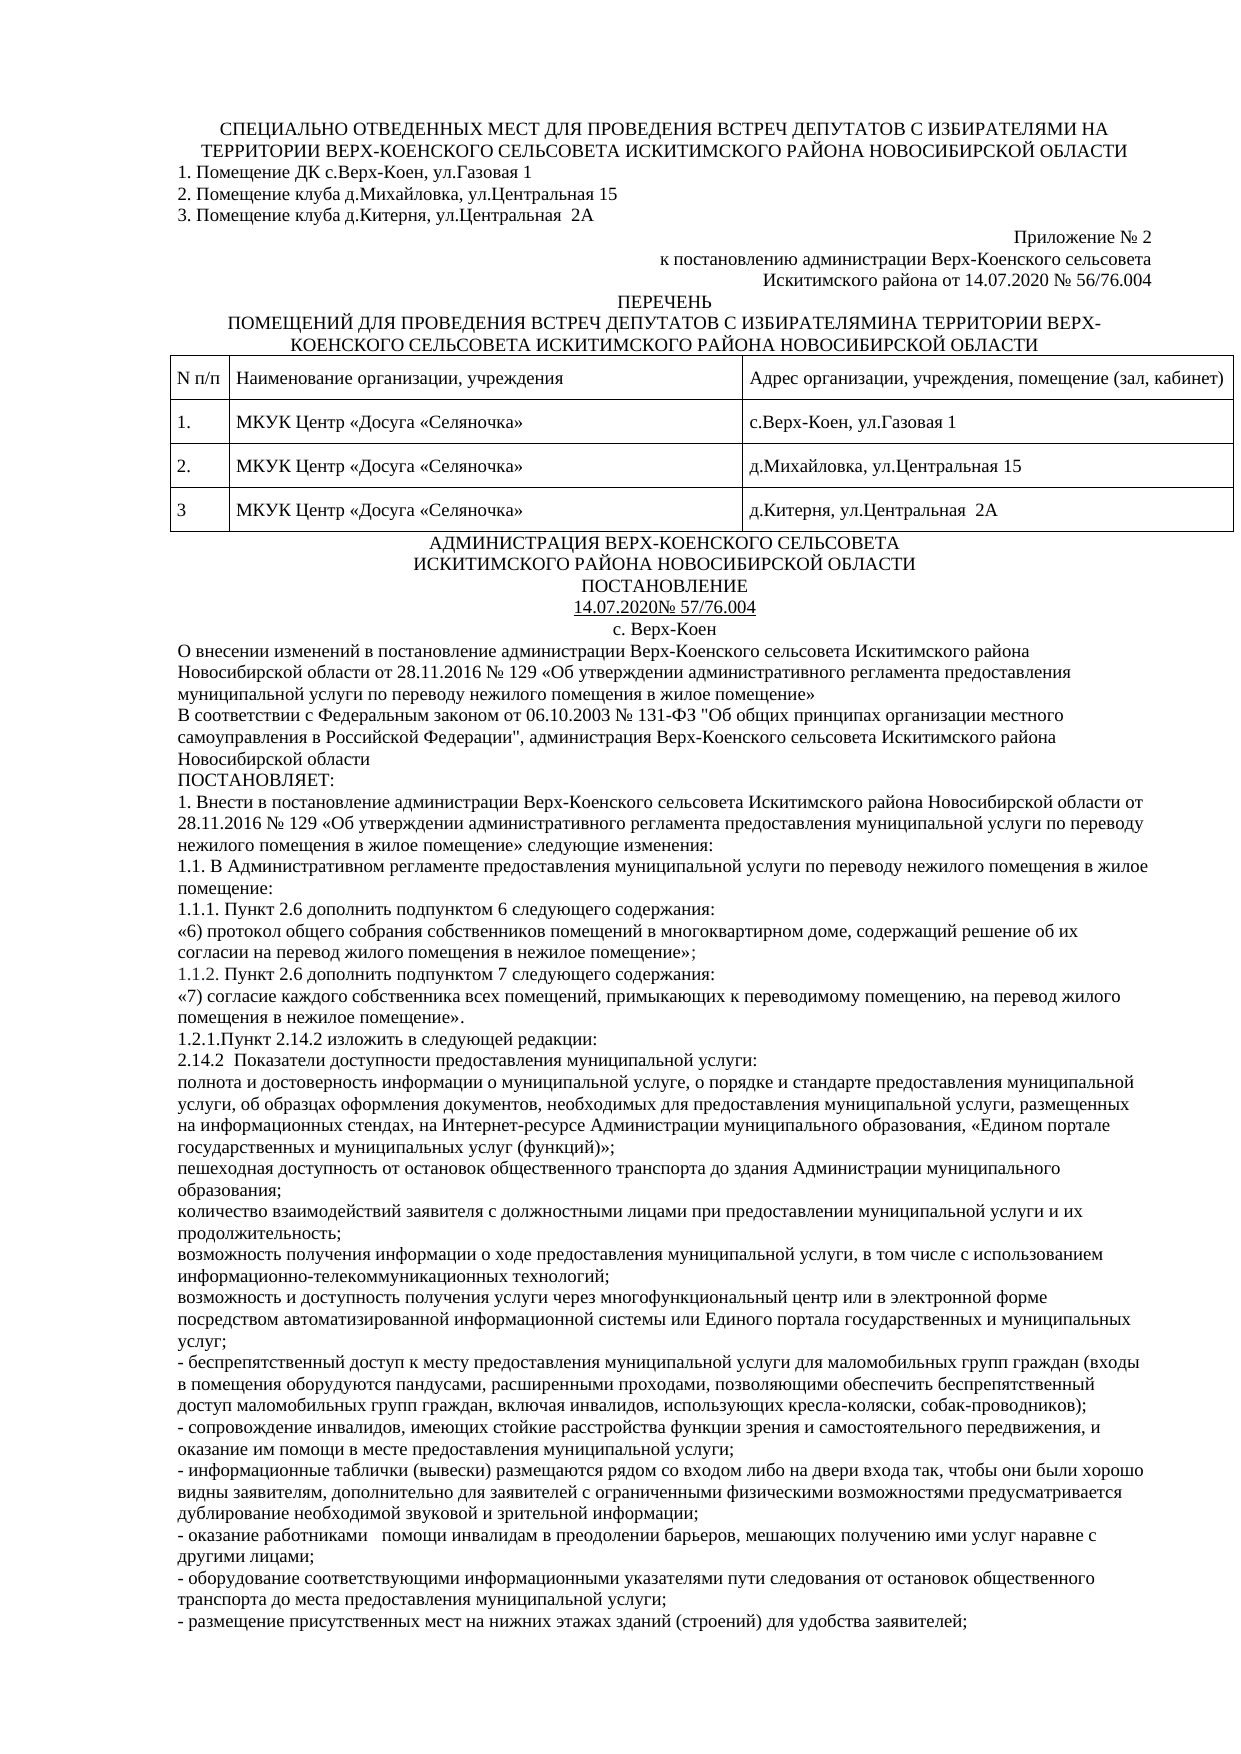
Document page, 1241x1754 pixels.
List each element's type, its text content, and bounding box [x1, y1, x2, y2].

text 1. Помещение ДК с.Верх-Коен, ул.Газовая 1 [177, 161, 1152, 183]
text СПЕЦИАЛЬНО ОТВЕДЕННЫХ МЕСТ ДЛЯ ПРОВЕДЕНИЯ ВСТРЕЧ ДЕПУТАТОВ С ИЗБИРАТЕЛЯМИ НА ТЕРРИТОРИИ ВЕРХ-КОЕНСКОГО СЕЛЬСОВЕТА ИСКИТИМСКОГО РАЙОНА НОВОСИБИРСКОЙ ОБЛАСТИ [177, 118, 1152, 161]
text - оказание работниками помощи инвалидам в преодолении барьеров, мешающих получению ими услуг наравне с другими лицами; [177, 1524, 1152, 1567]
text О внесении изменений в постановление администрации Верх-Коенского сельсовета Искитимского района Новосибирской области от 28.11.2016 № 129 «Об утверждении административного регламента предоставления муниципальной услуги по переводу нежилого помещения в жилое помещение» [177, 639, 1152, 704]
table_cell 1. [171, 400, 229, 443]
text Искитимского района от 14.07.2020 № 56/76.004 [177, 269, 1152, 291]
text - сопровождение инвалидов, имеющих стойкие расстройства функции зрения и самостоятельного передвижения, и оказание им помощи в месте предоставления муниципальной услуги; [177, 1416, 1152, 1459]
text полнота и достоверность информации о муниципальной услуге, о порядке и стандарте предоставления муниципальной услуги, об образцах оформления документов, необходимых для предоставления муниципальной услуги, размещенных на информационных стендах, на Интернет-ресурсе Администрации муниципального образования, «Едином портале государственных и муниципальных услуг (функций)»; [177, 1071, 1152, 1157]
table_cell д.Китерня, ул.Центральная 2А [743, 488, 1233, 531]
text «6) протокол общего собрания собственников помещений в многоквартирном доме, содержащий решение об их согласии на перевод жилого помещения в нежилое помещение»; [177, 920, 1152, 963]
table_cell МКУК Центр «Досуга «Селяночка» [230, 400, 742, 443]
text 1.1.2. Пункт 2.6 дополнить подпунктом 7 следующего содержания: [177, 963, 1152, 984]
text ПОМЕЩЕНИЙ ДЛЯ ПРОВЕДЕНИЯ ВСТРЕЧ ДЕПУТАТОВ С ИЗБИРАТЕЛЯМИНА ТЕРРИТОРИИ ВЕРХ-КОЕНСКОГО СЕЛЬСОВЕТА ИСКИТИМСКОГО РАЙОНА НОВОСИБИРСКОЙ ОБЛАСТИ [177, 312, 1152, 355]
text возможность и доступность получения услуги через многофункциональный центр или в электронной форме посредством автоматизированной информационной системы или Единого портала государственных и муниципальных услуг; [177, 1286, 1152, 1351]
text пешеходная доступность от остановок общественного транспорта до здания Администрации муниципального образования; [177, 1157, 1152, 1200]
text 1.1. В Административном регламенте предоставления муниципальной услуги по переводу нежилого помещения в жилое помещение: [177, 855, 1152, 898]
table_cell МКУК Центр «Досуга «Селяночка» [230, 488, 742, 531]
text Приложение № 2 [177, 226, 1152, 247]
text - оборудование соответствующими информационными указателями пути следования от остановок общественного транспорта до места предоставления муниципальной услуги; [177, 1567, 1152, 1610]
text В соответствии с Федеральным законом от 06.10.2003 № 131-ФЗ "Об общих принципах организации местного самоуправления в Российской Федерации", администрация Верх-Коенского сельсовета Искитимского района Новосибирской области [177, 704, 1152, 769]
table_cell 2. [171, 444, 229, 487]
text ПЕРЕЧЕНЬ [177, 291, 1152, 312]
text 1.1.1. Пункт 2.6 дополнить подпунктом 6 следующего содержания: [177, 898, 1152, 920]
table_cell 3 [171, 488, 229, 531]
table_cell МКУК Центр «Досуга «Селяночка» [230, 444, 742, 487]
text - размещение присутственных мест на нижних этажах зданий (строений) для удобства заявителей; [177, 1610, 1152, 1631]
text с. Верх-Коен [177, 618, 1152, 639]
table_header Адрес организации, учреждения, помещение (зал, кабинет) [743, 356, 1233, 399]
text к постановлению администрации Верх-Коенского сельсовета [177, 247, 1152, 269]
text 1. Внести в постановление администрации Верх-Коенского сельсовета Искитимского района Новосибирской области от 28.11.2016 № 129 «Об утверждении административного регламента предоставления муниципальной услуги по переводу нежилого помещения в жилое помещение» следующие изменения: [177, 791, 1152, 855]
text 3. Помещение клуба д.Китерня, ул.Центральная 2А [177, 204, 1152, 226]
text «7) согласие каждого собственника всех помещений, примыкающих к переводимому помещению, на перевод жилого помещения в нежилое помещение». [177, 984, 1152, 1028]
table_header Наименование организации, учреждения [230, 356, 742, 399]
text количество взаимодействий заявителя с должностными лицами при предоставлении муниципальной услуги и их продолжительность; [177, 1200, 1152, 1243]
table_cell д.Михайловка, ул.Центральная 15 [743, 444, 1233, 487]
text ПОСТАНОВЛЕНИЕ [177, 575, 1152, 596]
table_cell с.Верх-Коен, ул.Газовая 1 [743, 400, 1233, 443]
text ПОСТАНОВЛЯЕТ: [177, 769, 1152, 791]
text возможность получения информации о ходе предоставления муниципальной услуги, в том числе с использованием информационно-телекоммуникационных технологий; [177, 1243, 1152, 1286]
text ИСКИТИМСКОГО РАЙОНА НОВОСИБИРСКОЙ ОБЛАСТИ [177, 553, 1152, 575]
text 14.07.2020№ 57/76.004 [177, 596, 1152, 618]
text 1.2.1.Пункт 2.14.2 изложить в следующей редакции: [177, 1028, 1152, 1049]
text - информационные таблички (вывески) размещаются рядом со входом либо на двери входа так, чтобы они были хорошо видны заявителям, дополнительно для заявителей с ограниченными физическими возможностями предусматривается дублирование необходимой звуковой и зрительной информации; [177, 1459, 1152, 1524]
text 2.14.2 Показатели доступности предоставления муниципальной услуги: [177, 1049, 1152, 1071]
text 2. Помещение клуба д.Михайловка, ул.Центральная 15 [177, 183, 1152, 204]
table_header N п/п [171, 356, 229, 399]
text АДМИНИСТРАЦИЯ ВЕРХ-КОЕНСКОГО СЕЛЬСОВЕТА [177, 532, 1152, 553]
text - беспрепятственный доступ к месту предоставления муниципальной услуги для маломобильных групп граждан (входы в помещения оборудуются пандусами, расширенными проходами, позволяющими обеспечить беспрепятственный доступ маломобильных групп граждан, включая инвалидов, использующих кресла-коляски, собак-проводников); [177, 1351, 1152, 1416]
